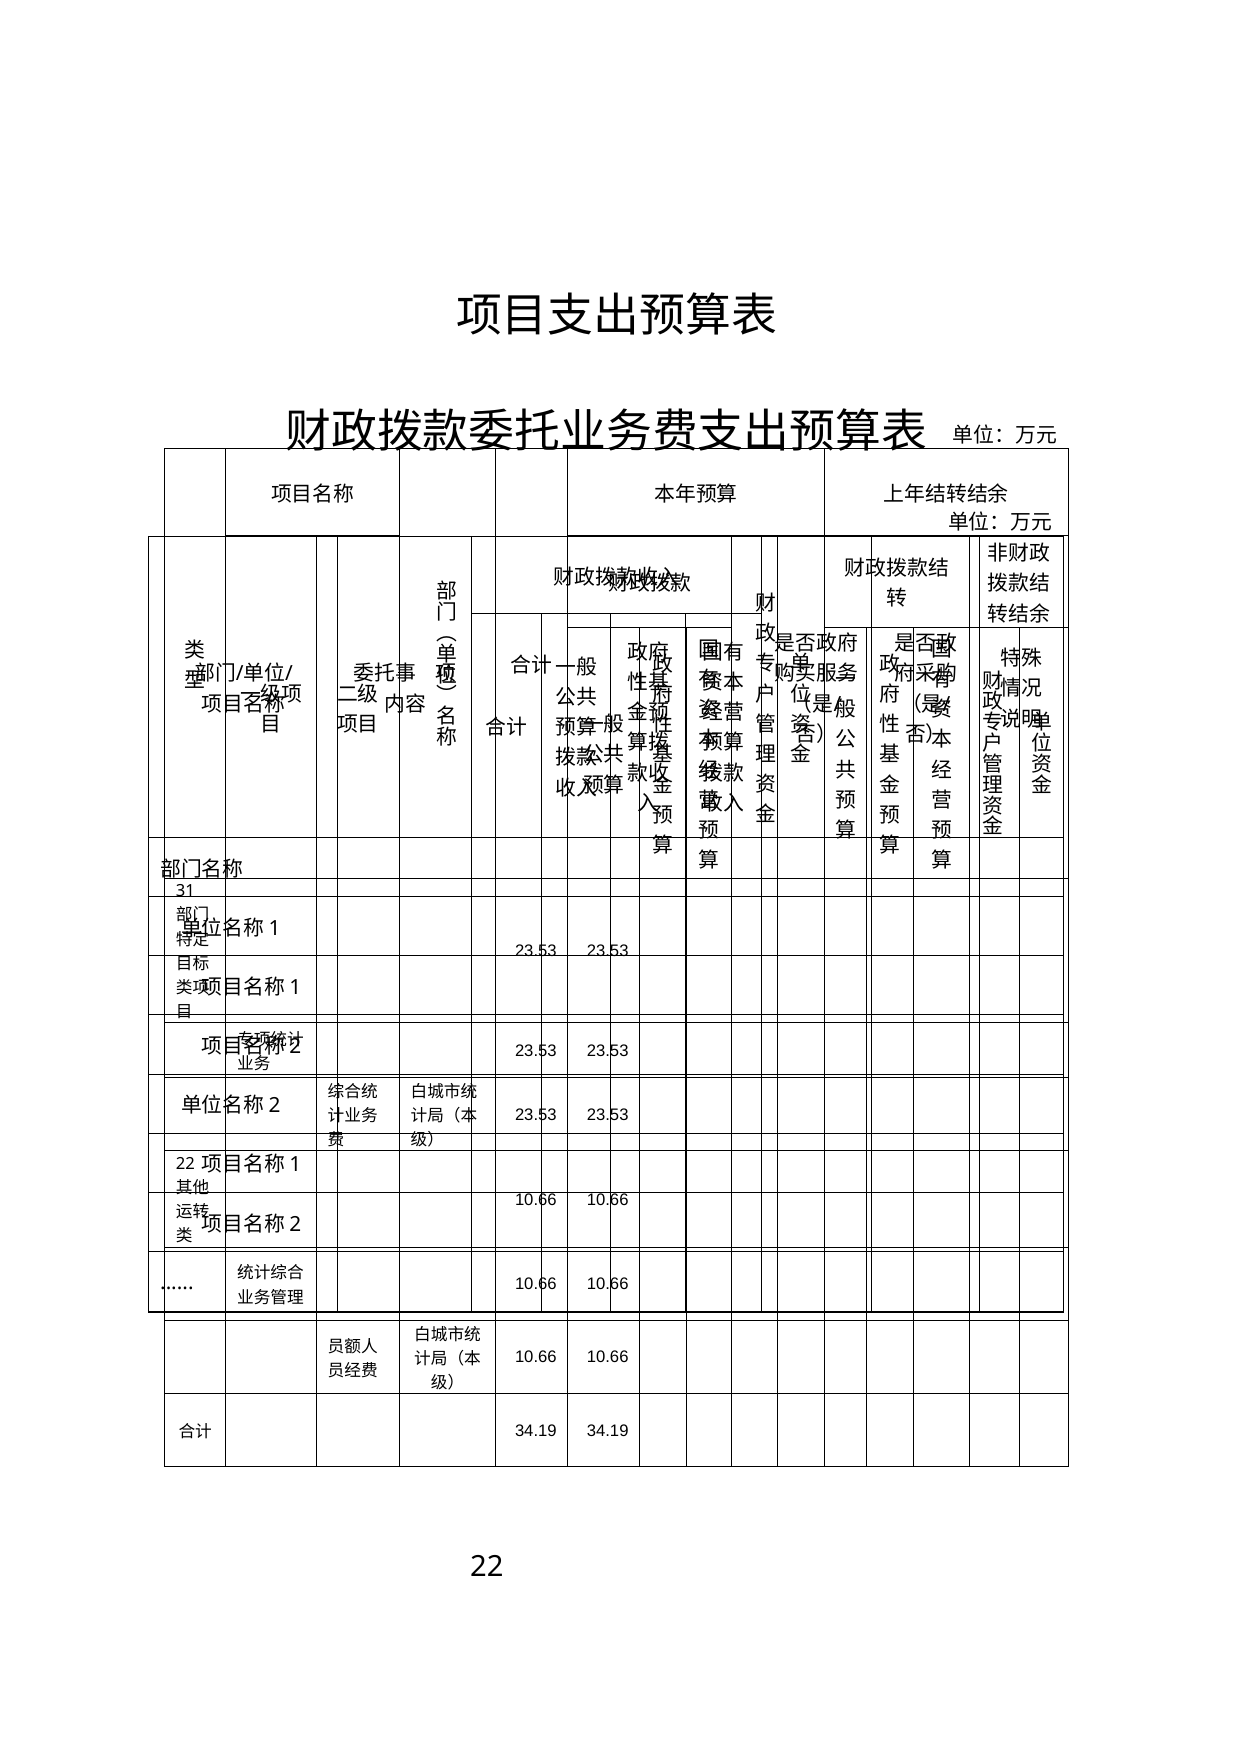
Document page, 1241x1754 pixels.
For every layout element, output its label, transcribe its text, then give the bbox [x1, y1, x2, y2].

table_cell [686, 956, 761, 1014]
table_cell [980, 956, 1063, 1014]
table_cell 员额人员经费 [317, 1321, 399, 1393]
table_cell [472, 1134, 541, 1192]
table_cell [980, 1015, 1063, 1073]
table_cell [867, 1321, 913, 1393]
table_cell [1064, 1151, 1068, 1247]
table_cell [970, 1321, 1019, 1393]
table_cell [611, 1252, 685, 1311]
table_cell [542, 1075, 610, 1133]
table_cell [611, 1075, 685, 1133]
table_cell 合计 [472, 614, 541, 837]
table_cell [778, 1394, 824, 1466]
table_cell [825, 1394, 866, 1466]
table_cell [980, 1193, 1063, 1251]
table_cell [825, 1313, 866, 1319]
table_cell [970, 1394, 1019, 1466]
table_cell [165, 1321, 225, 1393]
table_cell [317, 1313, 399, 1319]
table_cell [640, 1394, 686, 1466]
table_cell [762, 1134, 871, 1192]
table_cell [226, 1321, 316, 1393]
table_cell [980, 1075, 1063, 1133]
table_cell [472, 956, 541, 1014]
table_cell [338, 1015, 471, 1073]
table_cell [686, 1193, 761, 1251]
table_cell [611, 897, 685, 955]
table_cell [1064, 1023, 1068, 1077]
table_cell [762, 1252, 871, 1311]
table_cell 一般公共预算拨款收入 [542, 614, 610, 837]
table_cell [980, 1252, 1063, 1311]
table_cell [686, 838, 761, 896]
table_cell [872, 1075, 979, 1133]
table_cell [472, 1252, 541, 1311]
table_cell 政府性基金预算拨款收入 [611, 614, 685, 837]
table_cell 是否政 府采购 （是/否） [872, 537, 979, 837]
table_cell ...... [149, 1252, 337, 1311]
table_cell [872, 1015, 979, 1073]
table_cell [611, 838, 685, 896]
table_cell [611, 956, 685, 1014]
table_cell [762, 956, 871, 1014]
table_cell [762, 1015, 871, 1073]
table_cell [611, 1193, 685, 1251]
table_cell 34.19 [568, 1394, 639, 1466]
table_cell [914, 1321, 969, 1393]
table_cell [472, 1015, 541, 1073]
table_cell [732, 1313, 777, 1319]
table_cell [542, 1134, 610, 1192]
table_cell 部门/单位/ 项目名称 [149, 537, 337, 837]
table_cell 财政拨款收入 [472, 537, 761, 613]
table_cell 白城市统计局（本级） [400, 1321, 495, 1393]
table_cell [867, 1394, 913, 1466]
table_cell [778, 1321, 824, 1393]
table_cell [687, 1313, 731, 1319]
table_cell 特殊情况说明 [980, 537, 1063, 837]
table_cell [970, 1313, 1019, 1319]
table_cell [762, 1075, 871, 1133]
table_cell 部门名称 [149, 838, 337, 896]
table_cell [338, 1252, 471, 1311]
table_cell [338, 897, 471, 955]
table_cell 委托事 项内容 [338, 537, 471, 837]
table_cell [611, 1015, 685, 1073]
table_cell 10.66 [496, 1321, 567, 1393]
table_cell [762, 897, 871, 955]
table_cell [1020, 1321, 1068, 1393]
table_cell 单位：万元 [149, 461, 1063, 536]
table_cell [687, 1321, 731, 1393]
table_cell [472, 1193, 541, 1251]
table_cell [338, 1134, 471, 1192]
table_cell 单位名称2 [149, 1075, 337, 1133]
table_cell [872, 838, 979, 896]
table_cell [542, 956, 610, 1014]
table_cell [914, 1394, 969, 1466]
table_cell [872, 1252, 979, 1311]
table_cell 34.19 [496, 1394, 567, 1466]
table_cell [686, 1134, 761, 1192]
table_cell [762, 838, 871, 896]
table_cell [1020, 1394, 1068, 1466]
table_cell 项目名称1 [149, 956, 337, 1014]
table_cell [914, 1313, 969, 1319]
table_cell 合计 [165, 1394, 225, 1466]
table_cell [317, 1394, 399, 1466]
table_cell [732, 1321, 777, 1393]
table_cell [338, 1193, 471, 1251]
table_cell [867, 1313, 913, 1319]
table_cell [472, 1075, 541, 1133]
table_header 项目支出预算表 [164, 258, 1068, 391]
table_cell 项目名称2 [149, 1015, 337, 1073]
table_cell [872, 1193, 979, 1251]
table_cell [400, 1394, 495, 1466]
table_cell [1020, 1248, 1068, 1319]
table_cell [1064, 879, 1068, 1022]
table_cell [778, 1313, 824, 1319]
table_cell 单位名称1 [149, 897, 337, 955]
table_cell [542, 1015, 610, 1073]
table_cell [611, 1134, 685, 1192]
table_cell [825, 1321, 866, 1393]
table_cell [640, 1313, 686, 1319]
table_cell [980, 1134, 1063, 1192]
table_cell 项目名称1 [149, 1134, 337, 1192]
table_cell [338, 838, 471, 896]
table_cell 项目名称2 [149, 1193, 337, 1251]
table_cell [872, 1134, 979, 1192]
table_cell [980, 838, 1063, 896]
table_cell [542, 838, 610, 896]
table_cell [732, 1394, 777, 1466]
table_cell [542, 897, 610, 955]
table_cell 是否政府购买服务 （是/否） [762, 537, 871, 837]
table_cell [472, 838, 541, 896]
table_cell 国有资本经营预算拨款收入 [686, 614, 761, 837]
table_cell [872, 956, 979, 1014]
table_cell [165, 1313, 225, 1319]
table_cell [1064, 1078, 1068, 1150]
table_cell [686, 1015, 761, 1073]
table_cell [226, 1394, 316, 1466]
table_cell [640, 1321, 686, 1393]
table_cell 10.66 [568, 1321, 639, 1393]
table_cell [686, 1252, 761, 1311]
table_header 财政拨款委托业务费支出预算表 [149, 283, 1063, 461]
table_cell [400, 1313, 495, 1319]
table_cell [338, 956, 471, 1014]
table_cell [686, 1075, 761, 1133]
table_cell [472, 897, 541, 955]
table_cell [542, 1252, 610, 1311]
table_cell [686, 897, 761, 955]
table_cell [980, 897, 1063, 955]
table_cell [687, 1394, 731, 1466]
table_cell [542, 1193, 610, 1251]
table_cell [872, 897, 979, 955]
table_cell [762, 1193, 871, 1251]
table_cell [338, 1075, 471, 1133]
